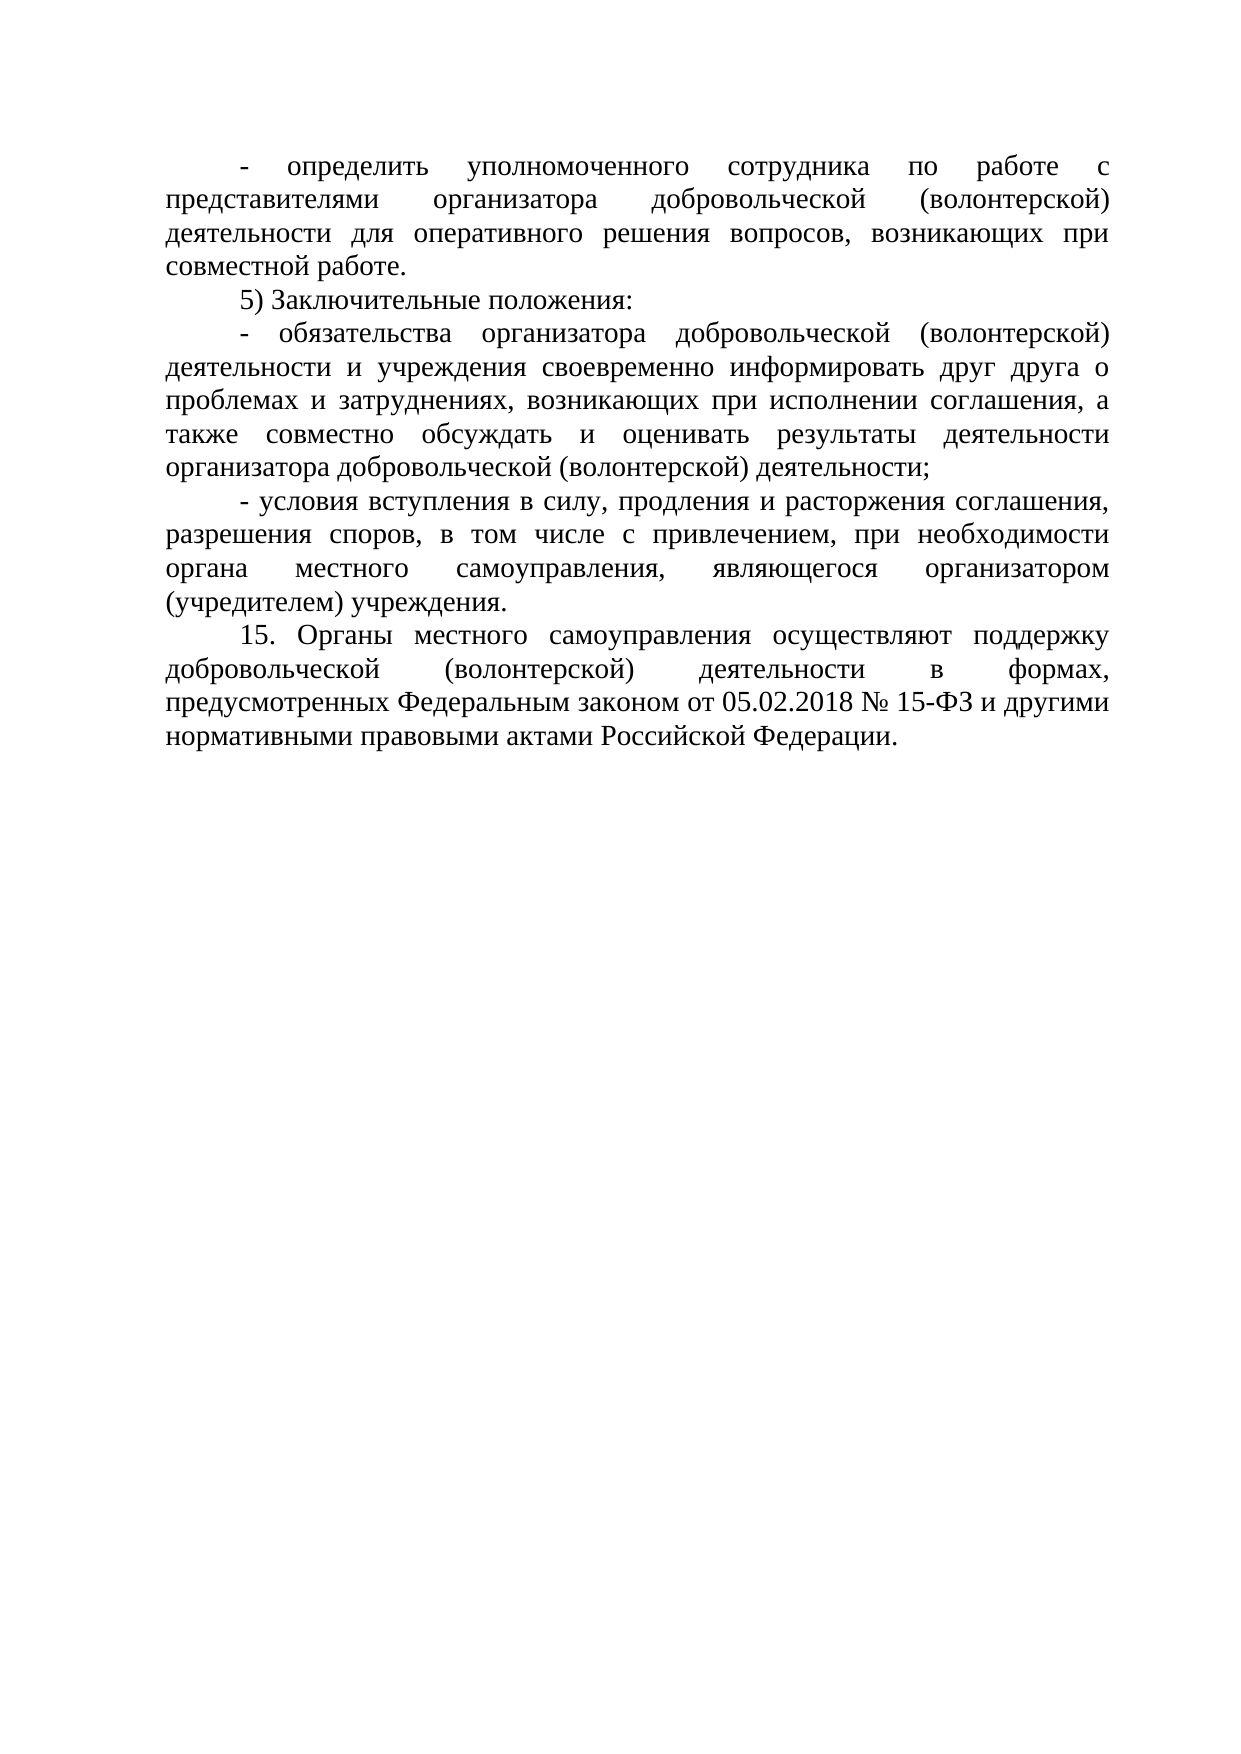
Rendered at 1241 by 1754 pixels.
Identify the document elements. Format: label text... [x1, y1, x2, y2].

text - обязательства организатора добровольческой (волонтерской) деятельности и учреждения своевременно информировать друг друга о проблемах и затруднениях, возникающих при исполнении соглашения, а также совместно обсуждать и оценивать результаты деятельности организатора добровольческой (волонтерской) деятельности; [165, 315, 1110, 483]
text - определить уполномоченного сотрудника по работе с представителями организатора добровольческой (волонтерской) деятельности для оперативного решения вопросов, возникающих при совместной работе. [165, 148, 1110, 282]
text - условия вступления в силу, продления и расторжения соглашения, разрешения споров, в том числе с привлечением, при необходимости органа местного самоуправления, являющегося организатором (учредителем) учреждения. [165, 483, 1110, 617]
text 5) Заключительные положения: [165, 282, 1110, 315]
text 15. Органы местного самоуправления осуществляют поддержку добровольческой (волонтерской) деятельности в формах, предусмотренных Федеральным законом от 05.02.2018 № 15-ФЗ и другими нормативными правовыми актами Российской Федерации. [165, 617, 1110, 751]
